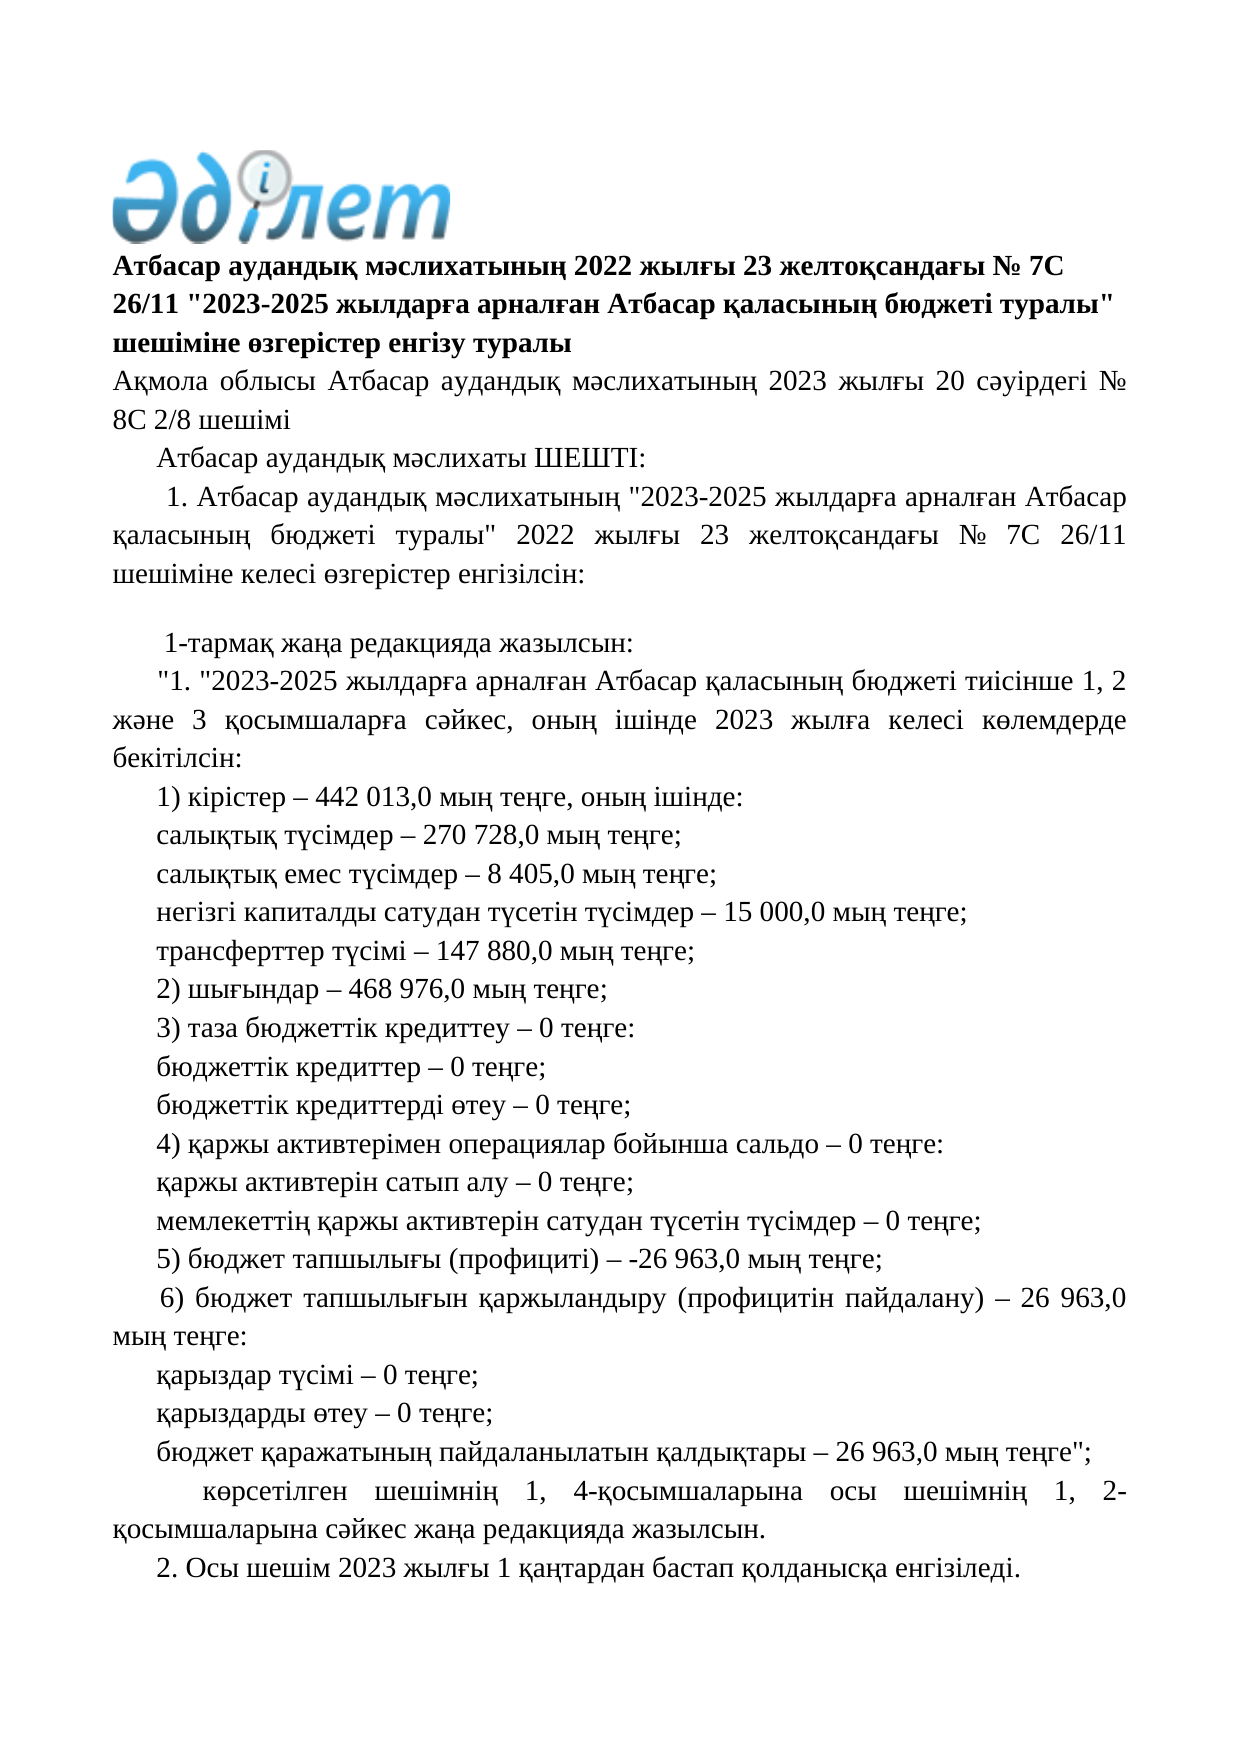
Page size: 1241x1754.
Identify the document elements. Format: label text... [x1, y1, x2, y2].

text 5) бюджет тапшылығы (профициті) – -26 963,0 мың теңге; [112, 1241, 1128, 1275]
text қаржы активтерін сатып алу – 0 теңге; [112, 1164, 1128, 1198]
text бюджеттік кредиттер – 0 теңге; [112, 1049, 1128, 1082]
text 6) бюджет тапшылығын қаржыландыру (профицитін пайдалану) – 26 963,0 мың теңге: [112, 1280, 1128, 1352]
text салықтық түсімдер – 270 728,0 мың теңге; [112, 817, 1128, 851]
text 1) кірістер – 442 013,0 мың теңге, оның ішінде: [112, 779, 1128, 812]
text Ақмола облысы Атбасар аудандық мәслихатының 2023 жылғы 20 сәуірдегі № 8С 2/8 шешімі [112, 363, 1128, 435]
text қарыздарды өтеу – 0 теңге; [112, 1396, 1128, 1429]
text Атбасар аудандық мәслихатының 2022 жылғы 23 желтоқсандағы № 7С 26/11 "2023-2025 жылдарға арналған Атбасар қаласының бюджеті туралы" шешіміне өзгерістер енгізу туралы [112, 248, 1128, 358]
text негізгі капиталды сатудан түсетін түсімдер – 15 000,0 мың теңге; [112, 894, 1128, 928]
text қарыздар түсімі – 0 теңге; [112, 1357, 1128, 1391]
picture [112, 150, 451, 244]
text мемлекеттің қаржы активтерін сатудан түсетін түсімдер – 0 теңге; [112, 1203, 1128, 1236]
text 2. Осы шешiм 2023 жылғы 1 қаңтардан бастап қолданысқа енгiзiледi. [112, 1550, 1128, 1583]
text 4) қаржы активтерімен операциялар бойынша сальдо – 0 теңге: [112, 1126, 1128, 1159]
text бюджет қаражатының пайдаланылатын қалдықтары – 26 963,0 мың теңге"; [112, 1434, 1128, 1468]
text бюджеттік кредиттерді өтеу – 0 теңге; [112, 1087, 1128, 1121]
text 2) шығындар – 468 976,0 мың теңге; [112, 972, 1128, 1005]
text көрсетілген шешімнің 1, 4-қосымшаларына осы шешімнің 1, 2-қосымшаларына сәйкес жаңа редакцияда жазылсын. [112, 1473, 1128, 1545]
text "1. "2023-2025 жылдарға арналған Атбасар қаласының бюджеті тиісінше 1, 2 және 3 қосымшаларға сәйкес, оның ішінде 2023 жылға келесі көлемдерде бекітілсін: [112, 663, 1128, 774]
text 3) таза бюджеттік кредиттеу – 0 теңге: [112, 1010, 1128, 1044]
text 1-тармақ жаңа редакцияда жазылсын: [112, 625, 1128, 658]
text Атбасар аудандық мәслихаты ШЕШТІ: [112, 440, 1128, 474]
text трансферттер түсімі – 147 880,0 мың теңге; [112, 933, 1128, 967]
text 1. Атбасар аудандық мәслихатының "2023-2025 жылдарға арналған Атбасар қаласының бюджеті туралы" 2022 жылғы 23 желтоқсандағы № 7С 26/11 шешіміне келесі өзгерістер енгізілсін: [112, 479, 1128, 589]
text салықтық емес түсімдер – 8 405,0 мың теңге; [112, 856, 1128, 889]
